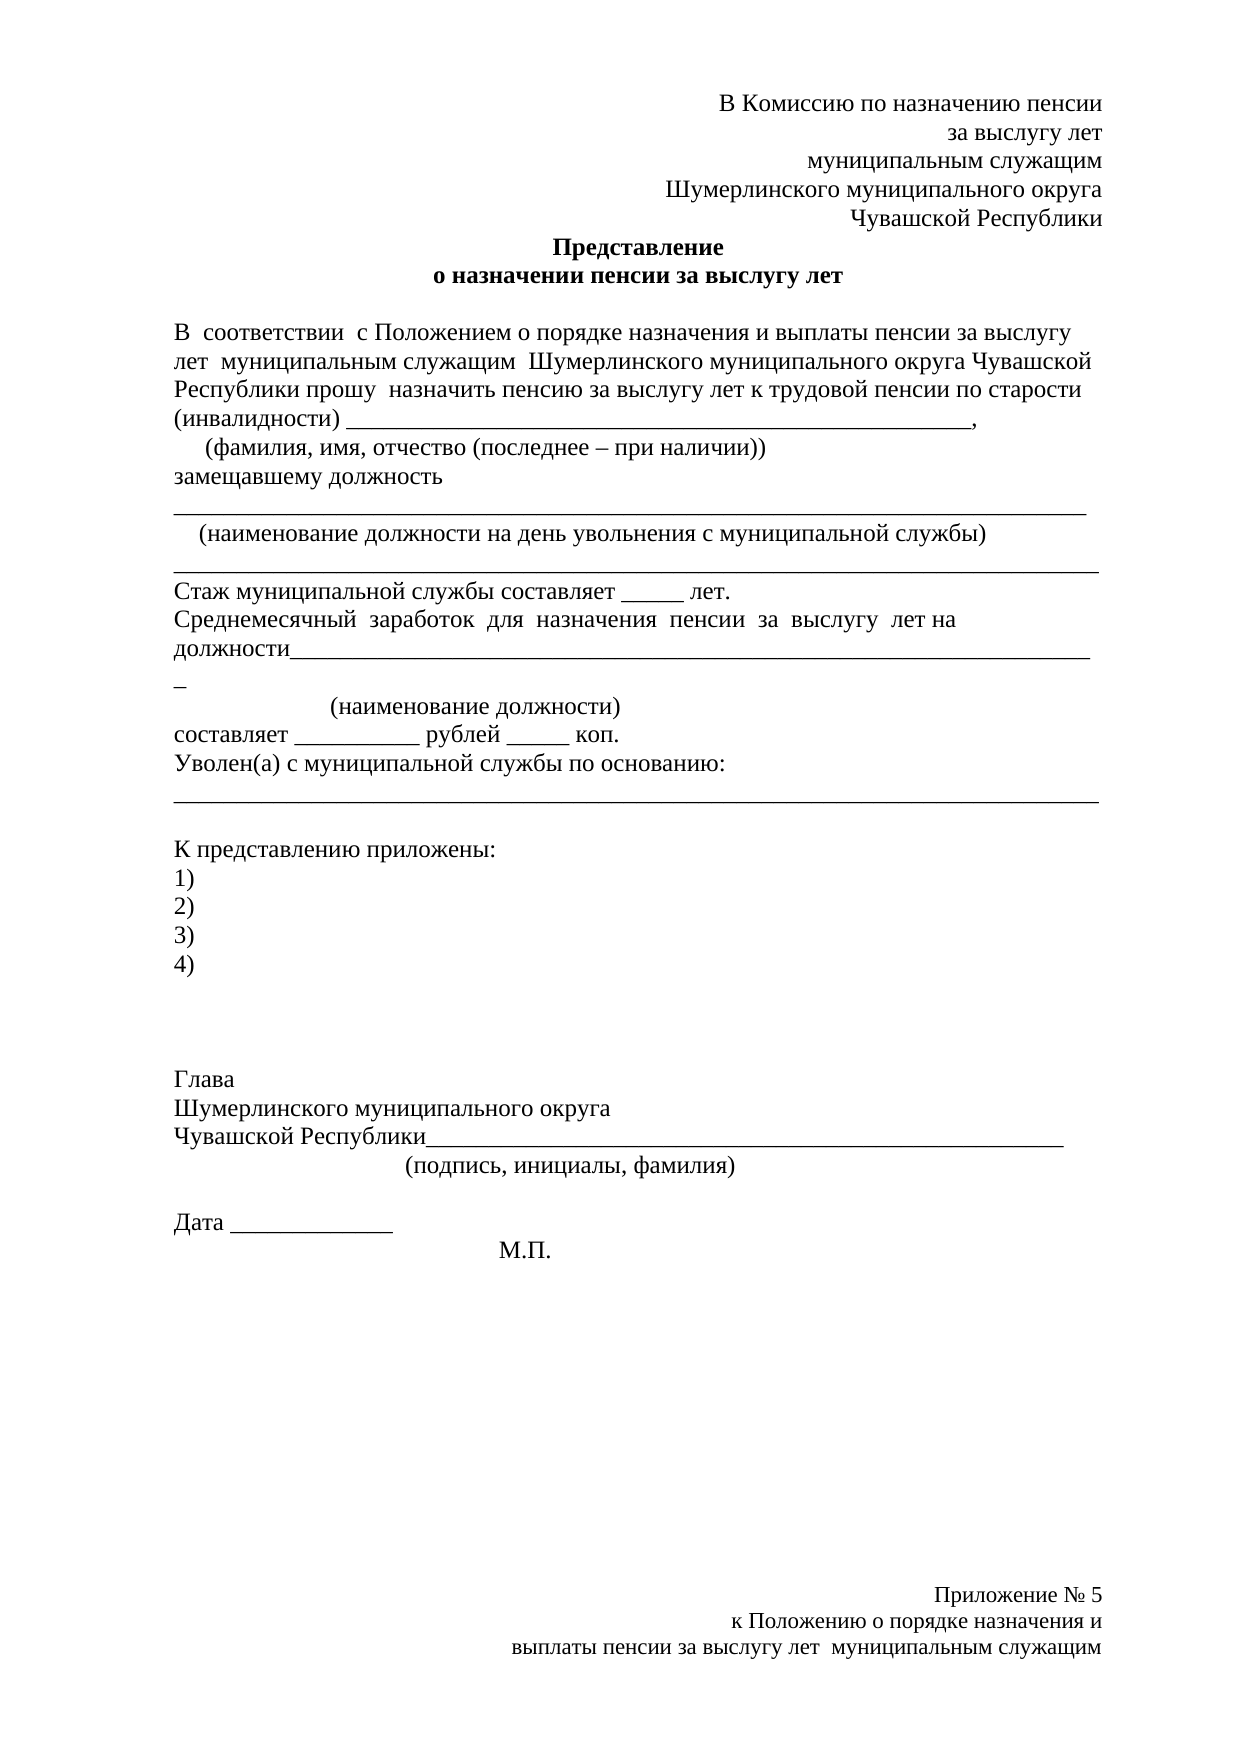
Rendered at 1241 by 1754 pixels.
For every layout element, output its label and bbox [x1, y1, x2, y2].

table_header [163, 59, 1114, 1660]
